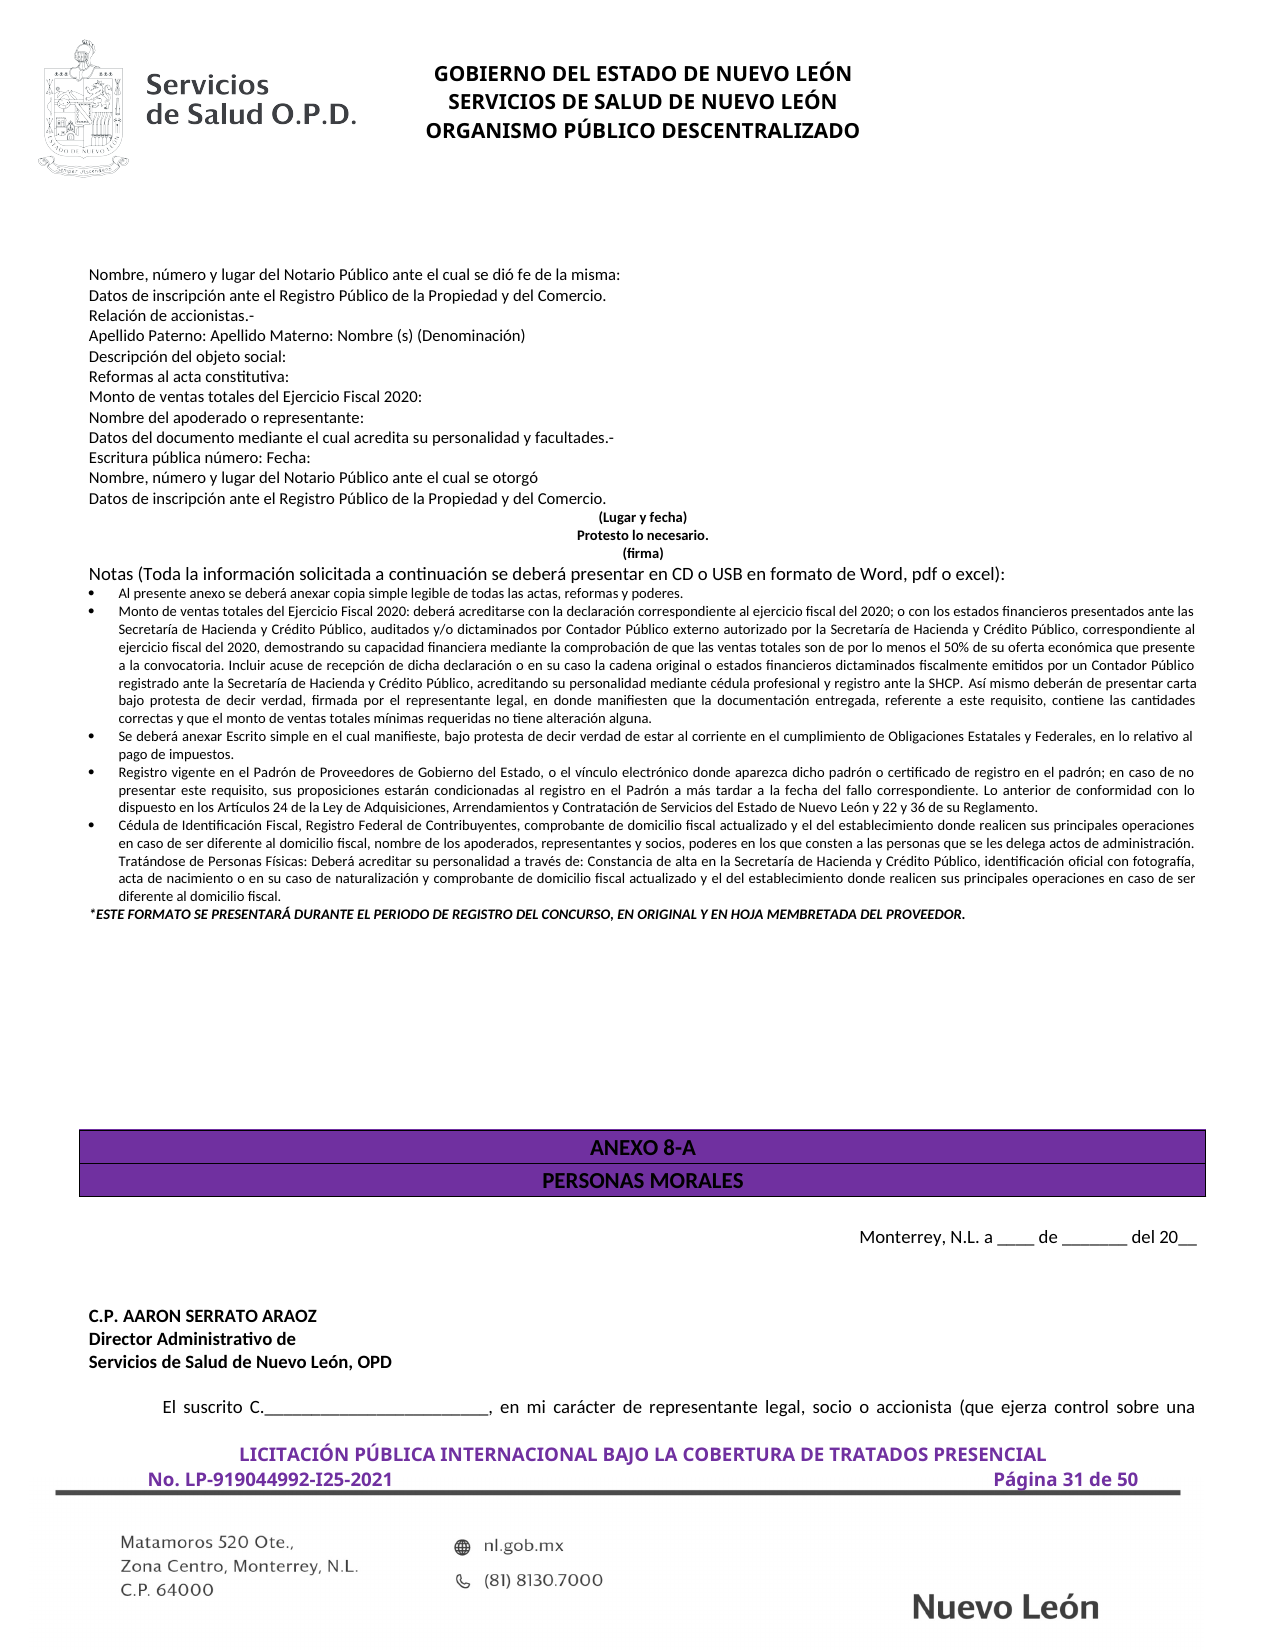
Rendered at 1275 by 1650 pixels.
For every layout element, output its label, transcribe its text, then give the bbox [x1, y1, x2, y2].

list Cédula de Identificación Fiscal, Registro Federal de Contribuyentes, comprobante de domicilio fiscal actualizado y el del establecimiento donde realicen sus principales operaciones en caso de ser diferente al domicilio fiscal, nombre de los apoderados, representantes y socios, poderes en los que consten a las personas que se les delega actos de administración. Tratándose de Personas Físicas: Deberá acreditar su personalidad a través de: Constancia de alta en la Secretaría de Hacienda y Crédito Público, identificación oficial con fotografía, acta de nacimiento o en su caso de naturalización y comprobante de domicilio fiscal actualizado y el del establecimiento donde realicen sus principales operaciones en caso de ser diferente al domicilio fiscal. [89, 816, 1197, 905]
text Nombre, número y lugar del Notario Público ante el cual se dió fe de la misma: [89, 265, 1197, 285]
text Nombre, número y lugar del Notario Público ante el cual se otorgó [89, 468, 1197, 488]
text Escritura pública número: Fecha: [89, 447, 1197, 468]
list Al presente anexo se deberá anexar copia simple legible de todas las actas, reformas y poderes. [89, 585, 1197, 603]
text PERSONAS MORALES [80, 1164, 1205, 1196]
text Monto de ventas totales del Ejercicio Fiscal 2020: [89, 387, 1197, 407]
list Se deberá anexar Escrito simple en el cual manifieste, bajo protesta de decir verdad de estar al corriente en el cumplimiento de Obligaciones Estatales y Federales, en lo relativo al pago de impuestos. [89, 727, 1197, 763]
text C.P. AARON SERRATO ARAOZ [89, 1304, 1197, 1327]
text (Lugar y fecha) [89, 508, 1197, 526]
list Monto de ventas totales del Ejercicio Fiscal 2020: deberá acreditarse con la declaración correspondiente al ejercicio fiscal del 2020; o con los estados financieros presentados ante las Secretaría de Hacienda y Crédito Público, auditados y/o dictaminados por Contador Público externo autorizado por la Secretaría de Hacienda y Crédito Público, correspondiente al ejercicio fiscal del 2020, demostrando su capacidad financiera mediante la comprobación de que las ventas totales son de por lo menos el 50% de su oferta económica que presente a la convocatoria. Incluir acuse de recepción de dicha declaración o en su caso la cadena original o estados financieros dictaminados fiscalmente emitidos por un Contador Público registrado ante la Secretaría de Hacienda y Crédito Público, acreditando su personalidad mediante cédula profesional y registro ante la SHCP. Así mismo deberán de presentar carta bajo protesta de decir verdad, firmada por el representante legal, en donde manifiesten que la documentación entregada, referente a este requisito, contiene las cantidades correctas y que el monto de ventas totales mínimas requeridas no tiene alteración alguna. [89, 603, 1197, 727]
text Servicios de Salud de Nuevo León, OPD [89, 1350, 1197, 1373]
text Monterrey, N.L. a ____ de _______ del 20__ [89, 1225, 1197, 1248]
text Apellido Paterno: Apellido Materno: Nombre (s) (Denominación) [89, 326, 1197, 346]
text ANEXO 8-A [80, 1131, 1205, 1163]
text Descripción del objeto social: [89, 346, 1197, 366]
text Director Administrativo de [89, 1327, 1197, 1350]
text Notas (Toda la información solicitada a continuación se deberá presentar en CD o USB en formato de Word, pdf o excel): [89, 562, 1197, 585]
picture [29, 0, 370, 260]
picture [29, 1477, 1205, 1650]
text *ESTE FORMATO SE PRESENTARÁ DURANTE EL PERIODO DE REGISTRO DEL CONCURSO, EN ORIGINAL Y EN HOJA MEMBRETADA DEL PROVEEDOR. [89, 905, 1197, 923]
text Datos de inscripción ante el Registro Público de la Propiedad y del Comercio. [89, 488, 1197, 508]
text Relación de accionistas.- [89, 305, 1197, 326]
text Reformas al acta constitutiva: [89, 366, 1197, 387]
text Datos del documento mediante el cual acredita su personalidad y facultades.- [89, 427, 1197, 447]
text Protesto lo necesario. [89, 526, 1197, 544]
list Registro vigente en el Padrón de Proveedores de Gobierno del Estado, o el vínculo electrónico donde aparezca dicho padrón o certificado de registro en el padrón; en caso de no presentar este requisito, sus proposiciones estarán condicionadas al registro en el Padrón a más tardar a la fecha del fallo correspondiente. Lo anterior de conformidad con lo dispuesto en los Artículos 24 de la Ley de Adquisiciones, Arrendamientos y Contratación de Servicios del Estado de Nuevo León y 22 y 36 de su Reglamento. [89, 763, 1197, 816]
text Datos de inscripción ante el Registro Público de la Propiedad y del Comercio. [89, 285, 1197, 305]
text (firma) [89, 544, 1197, 562]
text Nombre del apoderado o representante: [89, 407, 1197, 427]
